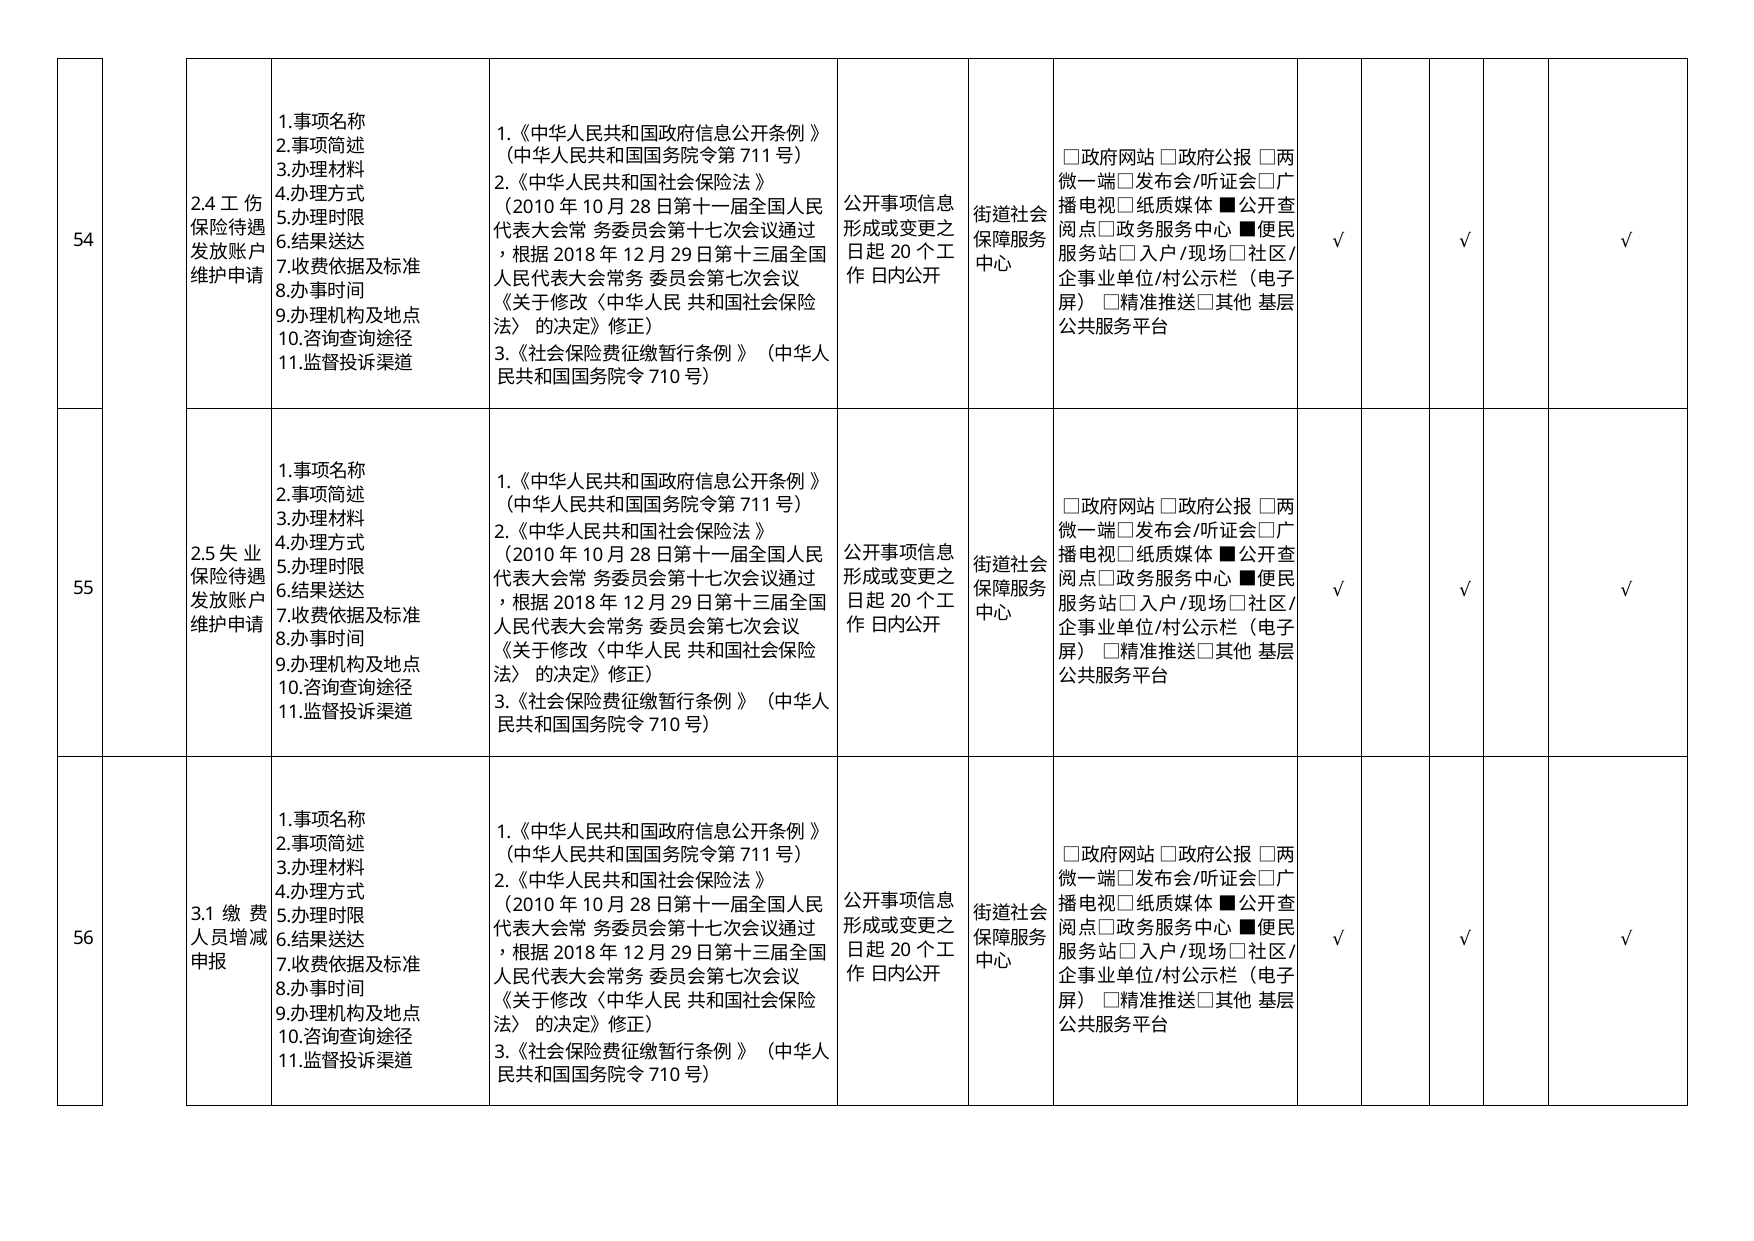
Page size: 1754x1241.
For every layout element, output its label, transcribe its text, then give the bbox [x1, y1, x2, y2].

table_cell [1362, 409, 1429, 756]
table_header √ [1430, 59, 1483, 407]
table_cell [1362, 757, 1429, 1105]
table_cell 56 [58, 757, 102, 1105]
table_cell √ [1430, 409, 1483, 756]
table_cell [1484, 757, 1548, 1105]
table_cell 1.《中华人民共和国政府信息公开条例 》 （中华人民共和国国务院令第711号） 2.《中华人民共和国社会保险法 》（2010 年10月28日第十一届全国人民代表大会常 务委员会第十七次会议通过 ，根据2018年 12月29日第十三届全国人民代表大会常务 委员会第七次会议《关于修改〈中华人民 共和国社会保险法〉 的决定》修正） 3.《社会保险费征缴暂行条例 》（中华人民共和国国务院令710号） [490, 757, 837, 1105]
table_cell √ [1549, 409, 1687, 756]
table_header 1.《中华人民共和国政府信息公开条例 》 （中华人民共和国国务院令第711号） 2.《中华人民共和国社会保险法 》（2010 年10月28日第十一届全国人民代表大会常 务委员会第十七次会议通过 ，根据2018年 12月29日第十三届全国人民代表大会常务 委员会第七次会议《关于修改〈中华人民 共和国社会保险法〉 的决定》修正） 3.《社会保险费征缴暂行条例 》（中华人民共和国国务院令710号） [490, 59, 837, 407]
table_cell 2.5 失 业 保险待遇 发放账户 维护申请 [187, 409, 271, 756]
table_cell 公开事项信息 形成或变更之 日起20个工作 日内公开 [838, 409, 968, 756]
table_cell 1.事项名称 2.事项简述 3.办理材料 4.办理方式 5.办理时限 6.结果送达 7.收费依据及标准 8.办事时间 9.办理机构及地点 10.咨询查询途径 11.监督投诉渠道 [272, 757, 489, 1105]
table_header □政府网站 □政府公报 □两 微一端□发布会/听证会□广 播电视□纸质媒体 ■公开查 阅点□政务服务中心 ■便民 服务站□入户/现场□社区/ 企事业单位/村公示栏（电子 屏） □精准推送□其他 基层 公共服务平台 [1054, 59, 1297, 407]
table_cell √ [1549, 757, 1687, 1105]
table_header √ [1549, 59, 1687, 407]
table_header 公开事项信息 形成或变更之 日起20个工作 日内公开 [838, 59, 968, 407]
table_cell √ [1430, 757, 1483, 1105]
table_header [103, 58, 186, 756]
table_header [1362, 59, 1429, 407]
table_cell 1.《中华人民共和国政府信息公开条例 》 （中华人民共和国国务院令第711号） 2.《中华人民共和国社会保险法 》（2010 年10月28日第十一届全国人民代表大会常 务委员会第十七次会议通过 ，根据2018年 12月29日第十三届全国人民代表大会常务 委员会第七次会议《关于修改〈中华人民 共和国社会保险法〉 的决定》修正） 3.《社会保险费征缴暂行条例 》（中华人民共和国国务院令710号） [490, 409, 837, 756]
table_header [1484, 59, 1548, 407]
table_cell □政府网站 □政府公报 □两 微一端□发布会/听证会□广 播电视□纸质媒体 ■公开查 阅点□政务服务中心 ■便民 服务站□入户/现场□社区/ 企事业单位/村公示栏（电子 屏） □精准推送□其他 基层 公共服务平台 [1054, 409, 1297, 756]
table_header √ [1298, 59, 1361, 407]
table_header 2.4 工 伤 保险待遇 发放账户 维护申请 [187, 59, 271, 407]
table_cell □政府网站 □政府公报 □两 微一端□发布会/听证会□广 播电视□纸质媒体 ■公开查 阅点□政务服务中心 ■便民 服务站□入户/现场□社区/ 企事业单位/村公示栏（电子 屏） □精准推送□其他 基层 公共服务平台 [1054, 757, 1297, 1105]
table_cell √ [1298, 409, 1361, 756]
table_cell [1484, 409, 1548, 756]
table_header 54 [58, 59, 102, 407]
table_header 街道社会 保障服务 中心 [969, 59, 1053, 407]
table_cell √ [1298, 757, 1361, 1105]
table_cell 公开事项信息 形成或变更之 日起20个工作 日内公开 [838, 757, 968, 1105]
table_header 1.事项名称 2.事项简述 3.办理材料 4.办理方式 5.办理时限 6.结果送达 7.收费依据及标准 8.办事时间 9.办理机构及地点 10.咨询查询途径 11.监督投诉渠道 [272, 59, 489, 407]
table_cell 1.事项名称 2.事项简述 3.办理材料 4.办理方式 5.办理时限 6.结果送达 7.收费依据及标准 8.办事时间 9.办理机构及地点 10.咨询查询途径 11.监督投诉渠道 [272, 409, 489, 756]
table_cell 街道社会 保障服务 中心 [969, 757, 1053, 1105]
table_cell 街道社会 保障服务 中心 [969, 409, 1053, 756]
table_cell 55 [58, 409, 102, 756]
table_cell [103, 757, 186, 1105]
table_cell 3.1 缴 费 人员增减 申报 [187, 757, 271, 1105]
